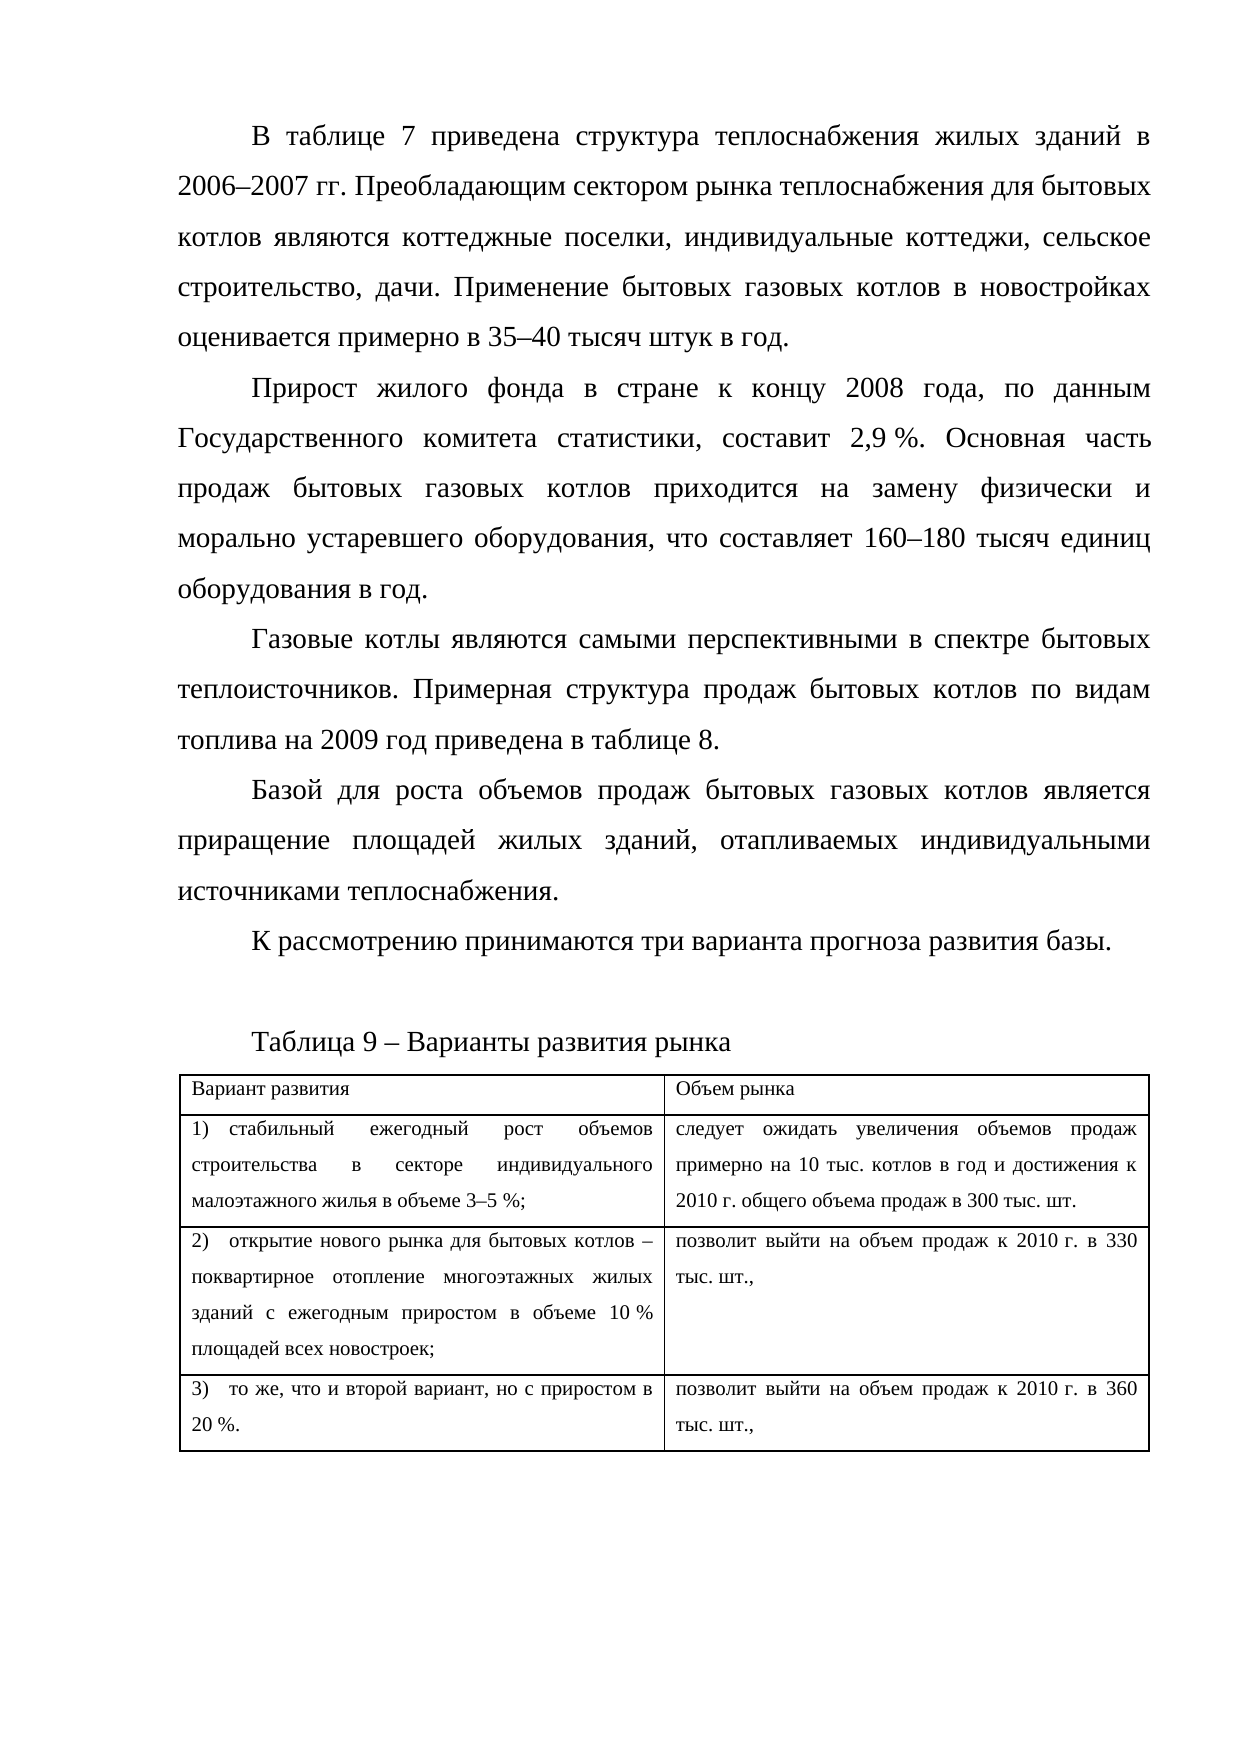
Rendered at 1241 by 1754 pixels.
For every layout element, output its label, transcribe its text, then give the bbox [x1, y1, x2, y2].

table_header Объем рынка [665, 1076, 1148, 1114]
text Таблица 9 – Варианты развития рынка [177, 1024, 1152, 1057]
text Прирост жилого фонда в стране к концу 2008 года, по данным Государственного комитета статистики, составит 2,9 %. Основная часть продаж бытовых газовых котлов приходится на замену физически и морально устаревшего оборудования, что составляет 160–180 тысяч единиц оборудования в год. [177, 370, 1152, 604]
text В таблице 7 приведена структура теплоснабжения жилых зданий в 2006–2007 гг. Преобладающим сектором рынка теплоснабжения для бытовых котлов являются коттеджные поселки, индивидуальные коттеджи, сельское строительство, дачи. Применение бытовых газовых котлов в новостройках оценивается примерно в 35–40 тысяч штук в год. [177, 118, 1152, 353]
table_cell позволит выйти на объем продаж к 2010 г. в 360 тыс. шт., [665, 1376, 1148, 1450]
text Газовые котлы являются самыми перспективными в спектре бытовых теплоисточников. Примерная структура продаж бытовых котлов по видам топлива на 2009 год приведена в таблице 8. [177, 621, 1152, 755]
table_cell стабильный ежегодный рост объемов строительства в секторе индивидуального малоэтажного жилья в объеме 3–5 %; [181, 1116, 664, 1226]
table_header Вариант развития [181, 1076, 664, 1114]
table_cell позволит выйти на объем продаж к 2010 г. в 330 тыс. шт., [665, 1228, 1148, 1374]
table_cell то же, что и второй вариант, но с приростом в 20 %. [181, 1376, 664, 1450]
table_cell открытие нового рынка для бытовых котлов – поквартирное отопление многоэтажных жилых зданий с ежегодным приростом в объеме 10 % площадей всех новостроек; [181, 1228, 664, 1374]
table_cell следует ожидать увеличения объемов продаж примерно на 10 тыс. котлов в год и достижения к 2010 г. общего объема продаж в 300 тыс. шт. [665, 1116, 1148, 1226]
text Базой для роста объемов продаж бытовых газовых котлов является приращение площадей жилых зданий, отапливаемых индивидуальными источниками теплоснабжения. [177, 772, 1152, 906]
text К рассмотрению принимаются три варианта прогноза развития базы. [177, 923, 1152, 957]
